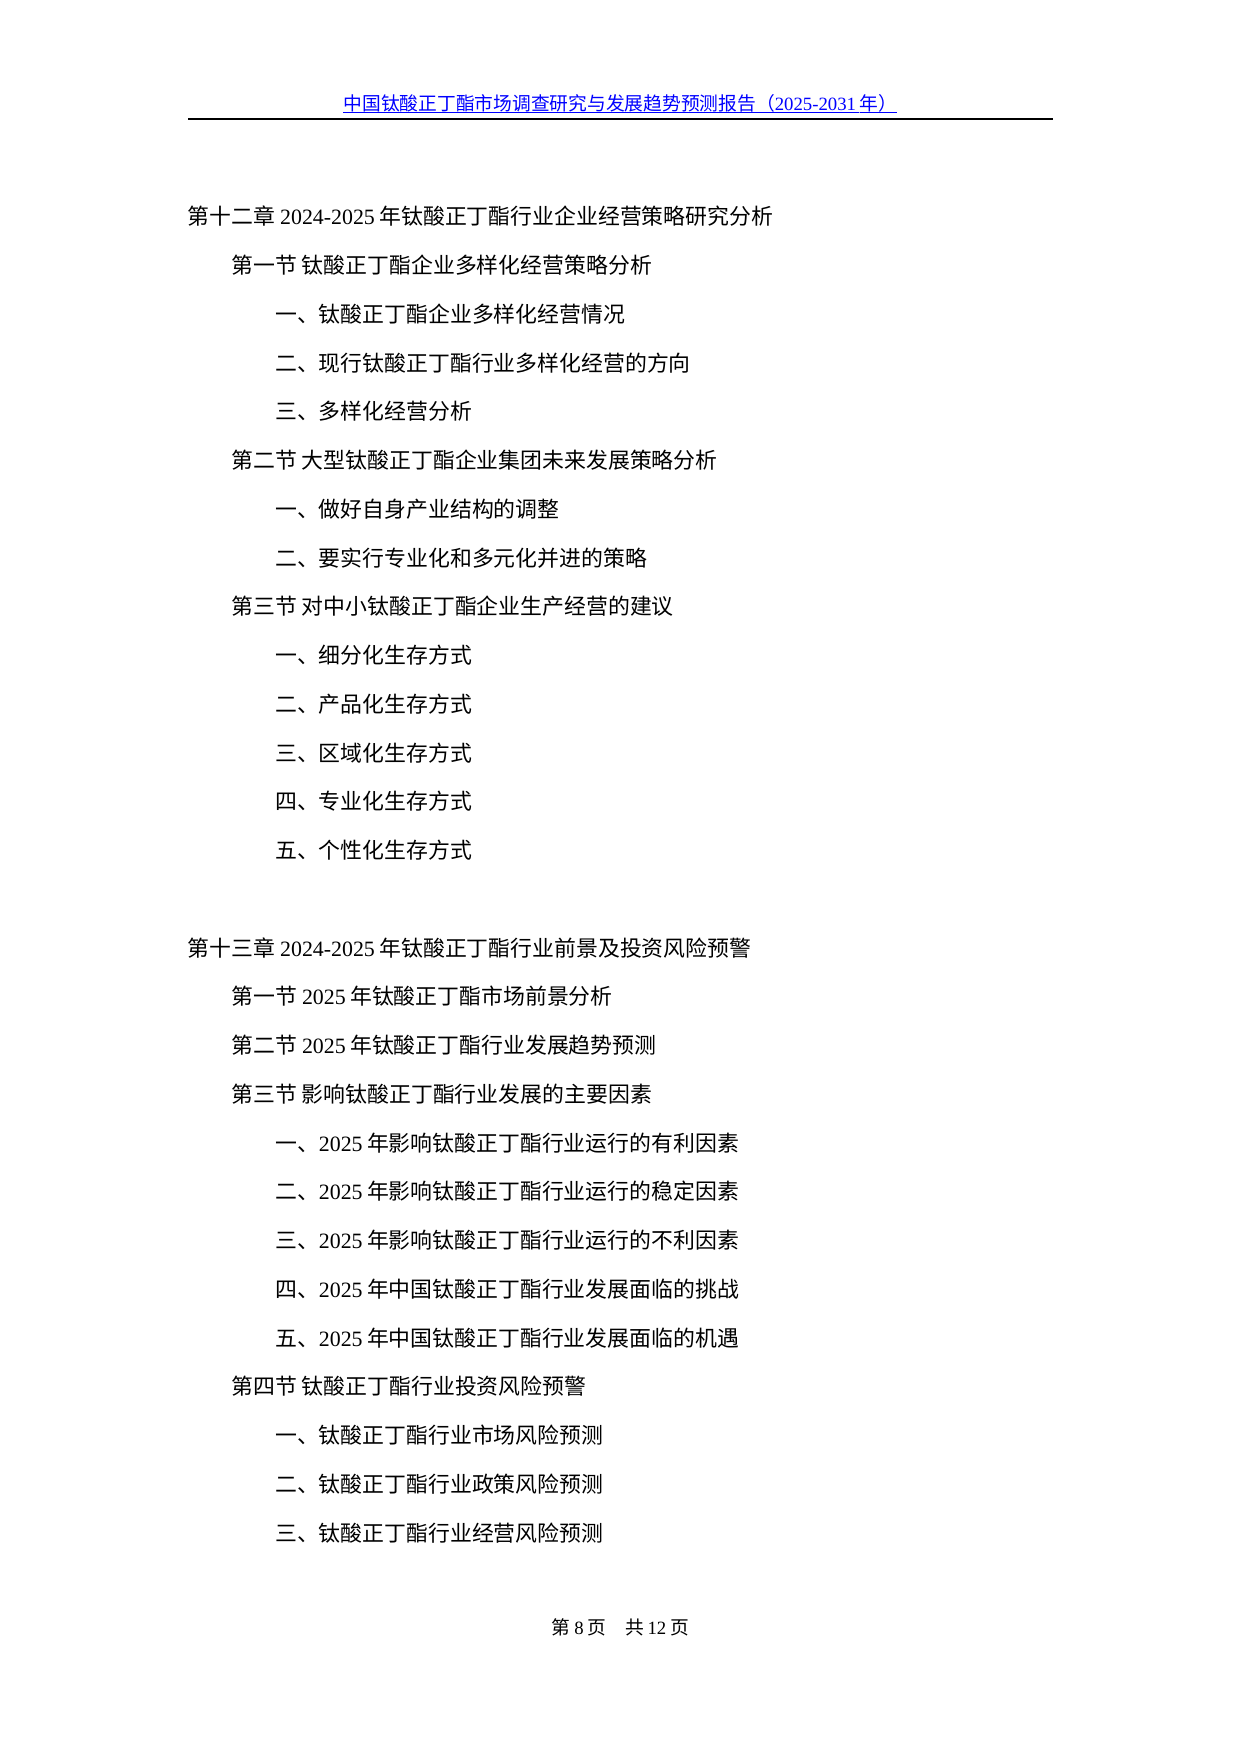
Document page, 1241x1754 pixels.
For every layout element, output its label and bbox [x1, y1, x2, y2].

text [187, 150, 1053, 1548]
